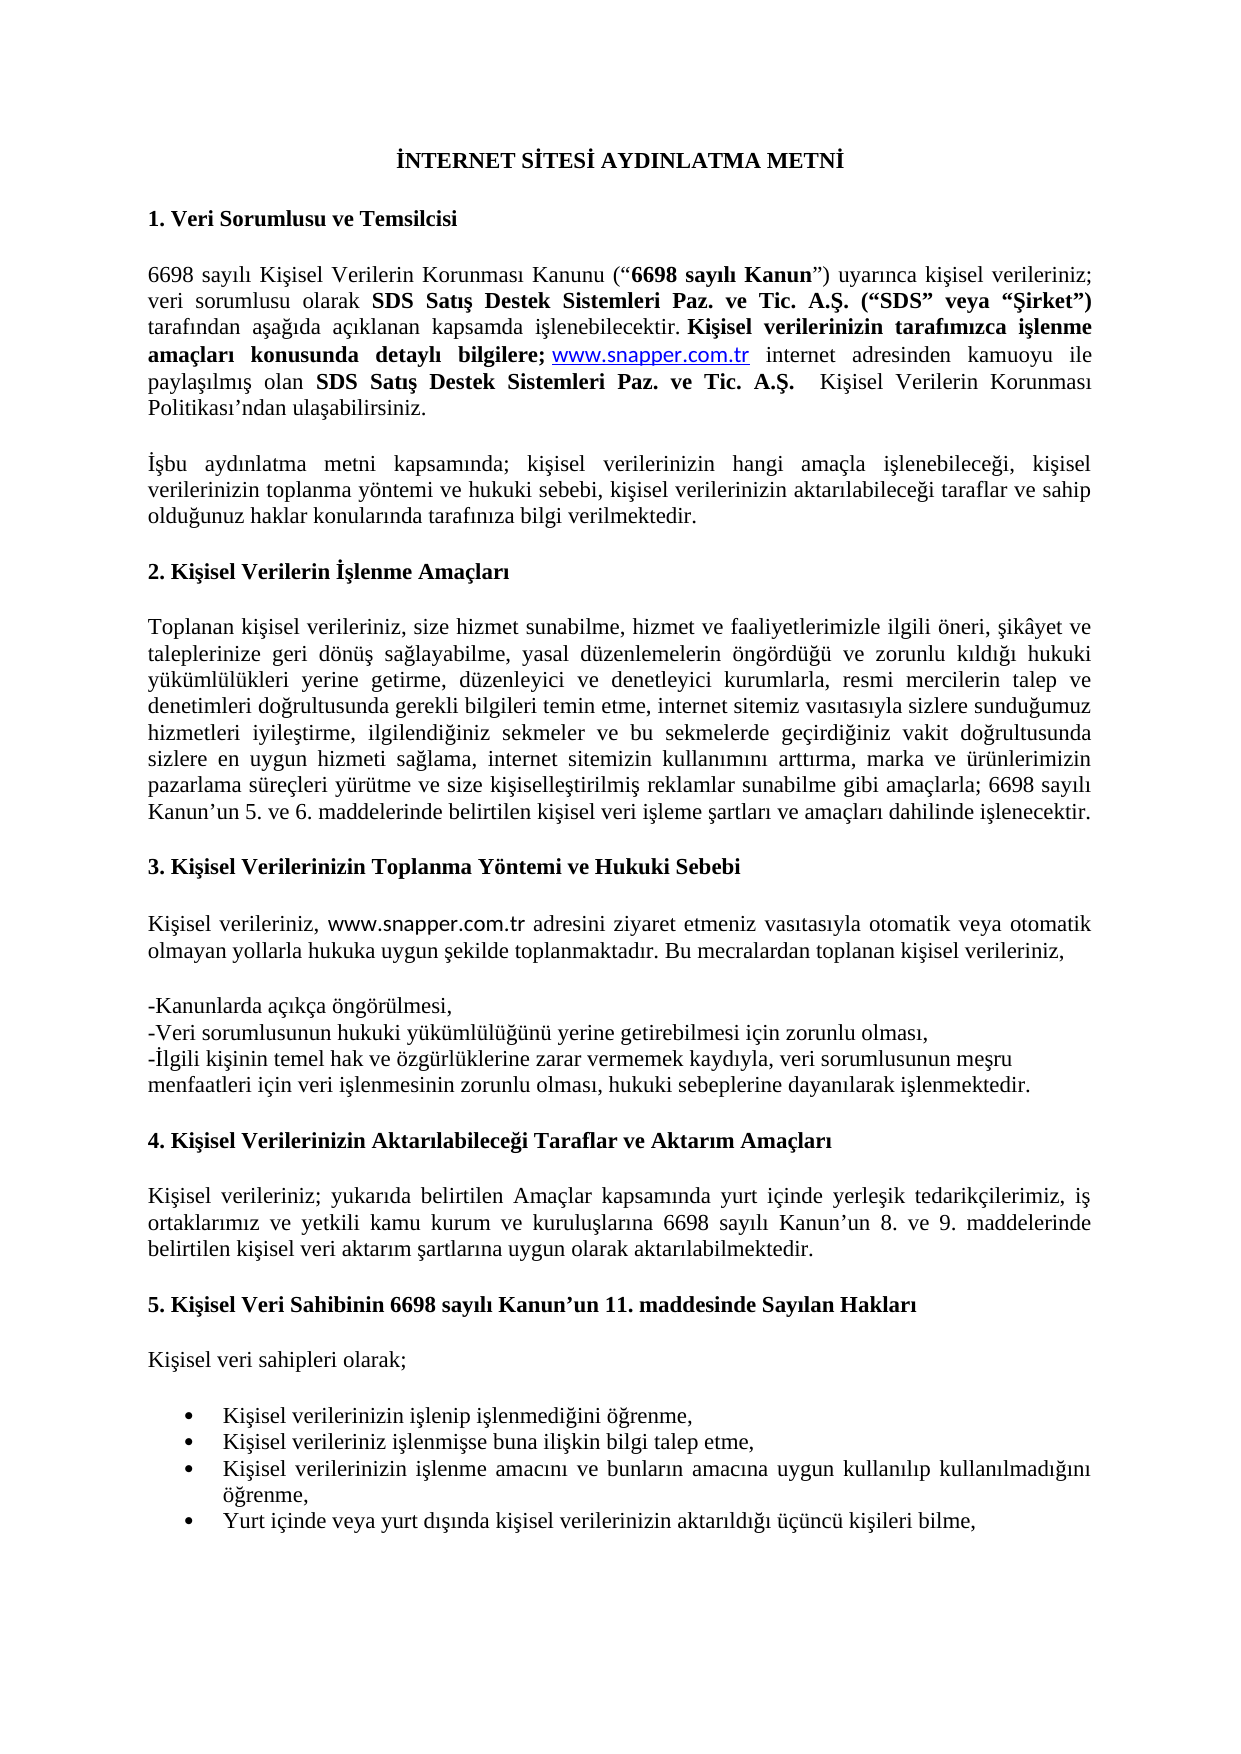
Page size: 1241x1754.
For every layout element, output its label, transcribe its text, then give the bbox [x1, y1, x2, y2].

list Kişisel verilerinizin işlenip işlenmediğini öğrenme, [185, 1402, 1093, 1428]
text İşbu aydınlatma metni kapsamında; kişisel verilerinizin hangi amaçla işlenebileceği, kişisel verilerinizin toplanma yöntemi ve hukuki sebebi, kişisel verilerinizin aktarılabileceği taraflar ve sahip olduğunuz haklar konularında tarafınıza bilgi verilmektedir. [148, 450, 1093, 529]
text 4. Kişisel Verilerinizin Aktarılabileceği Taraflar ve Aktarım Amaçları [148, 1127, 1093, 1153]
text Kişisel verileriniz; yukarıda belirtilen Amaçlar kapsamında yurt içinde yerleşik tedarikçilerimiz, iş ortaklarımız ve yetkili kamu kurum ve kuruluşlarına 6698 sayılı Kanun’un 8. ve 9. maddelerinde belirtilen kişisel veri aktarım şartlarına uygun olarak aktarılabilmektedir. [148, 1183, 1093, 1262]
list Yurt içinde veya yurt dışında kişisel verilerinizin aktarıldığı üçüncü kişileri bilme, [185, 1507, 1093, 1534]
list Kişisel verilerinizin işlenme amacını ve bunların amacına uygun kullanılıp kullanılmadığını öğrenme, [185, 1454, 1093, 1507]
text Kişisel verileriniz, www.snapper.com.tr adresini ziyaret etmeniz vasıtasıyla otomatik veya otomatik olmayan yollarla hukuka uygun şekilde toplanmaktadır. Bu mecralardan toplanan kişisel verileriniz, [148, 909, 1093, 963]
text 3. Kişisel Verilerinizin Toplanma Yöntemi ve Hukuki Sebebi [148, 853, 1093, 880]
text Toplanan kişisel verileriniz, size hizmet sunabilme, hizmet ve faaliyetlerimizle ilgili öneri, şikâyet ve taleplerinize geri dönüş sağlayabilme, yasal düzenlemelerin öngördüğü ve zorunlu kıldığı hukuki yükümlülükleri yerine getirme, düzenleyici ve denetleyici kurumlarla, resmi mercilerin talep ve denetimleri doğrultusunda gerekli bilgileri temin etme, internet sitemiz vasıtasıyla sizlere sunduğumuz hizmetleri iyileştirme, ilgilendiğiniz sekmeler ve bu sekmelerde geçirdiğiniz vakit doğrultusunda sizlere en uygun hizmeti sağlama, internet sitemizin kullanımını arttırma, marka ve ürünlerimizin pazarlama süreçleri yürütme ve size kişiselleştirilmiş reklamlar sunabilme gibi amaçlarla; 6698 sayılı Kanun’un 5. ve 6. maddelerinde belirtilen kişisel veri işleme şartları ve amaçları dahilinde işlenecektir. [148, 613, 1093, 824]
text Kişisel veri sahipleri olarak; [148, 1346, 1093, 1373]
text -Kanunlarda açıkça öngörülmesi, -Veri sorumlusunun hukuki yükümlülüğünü yerine getirebilmesi için zorunlu olması, -İlgili kişinin temel hak ve özgürlüklerine zarar vermemek kaydıyla, veri sorumlusunun meşru menfaatleri için veri işlenmesinin zorunlu olması, hukuki sebeplerine dayanılarak işlenmektedir. [148, 992, 1093, 1098]
list Kişisel verileriniz işlenmişse buna ilişkin bilgi talep etme, [185, 1428, 1093, 1454]
text İNTERNET SİTESİ AYDINLATMA METNİ [148, 148, 1093, 174]
text 1. Veri Sorumlusu ve Temsilcisi [148, 205, 1093, 232]
text 6698 sayılı Kişisel Verilerin Korunması Kanunu (“6698 sayılı Kanun”) uyarınca kişisel verileriniz; veri sorumlusu olarak SDS Satış Destek Sistemleri Paz. ve Tic. A.Ş. (“SDS” veya “Şirket”) tarafından aşağıda açıklanan kapsamda işlenebilecektir. Kişisel verilerinizin tarafımızca işlenme amaçları konusunda detaylı bilgilere; www.snapper.com.tr internet adresinden kamuoyu ile paylaşılmış olan SDS Satış Destek Sistemleri Paz. ve Tic. A.Ş. Kişisel Verilerin Korunması Politikası’ndan ulaşabilirsiniz. [148, 261, 1093, 421]
text 2. Kişisel Verilerin İşlenme Amaçları [148, 558, 1093, 584]
text 5. Kişisel Veri Sahibinin 6698 sayılı Kanun’un 11. maddesinde Sayılan Hakları [148, 1291, 1093, 1317]
